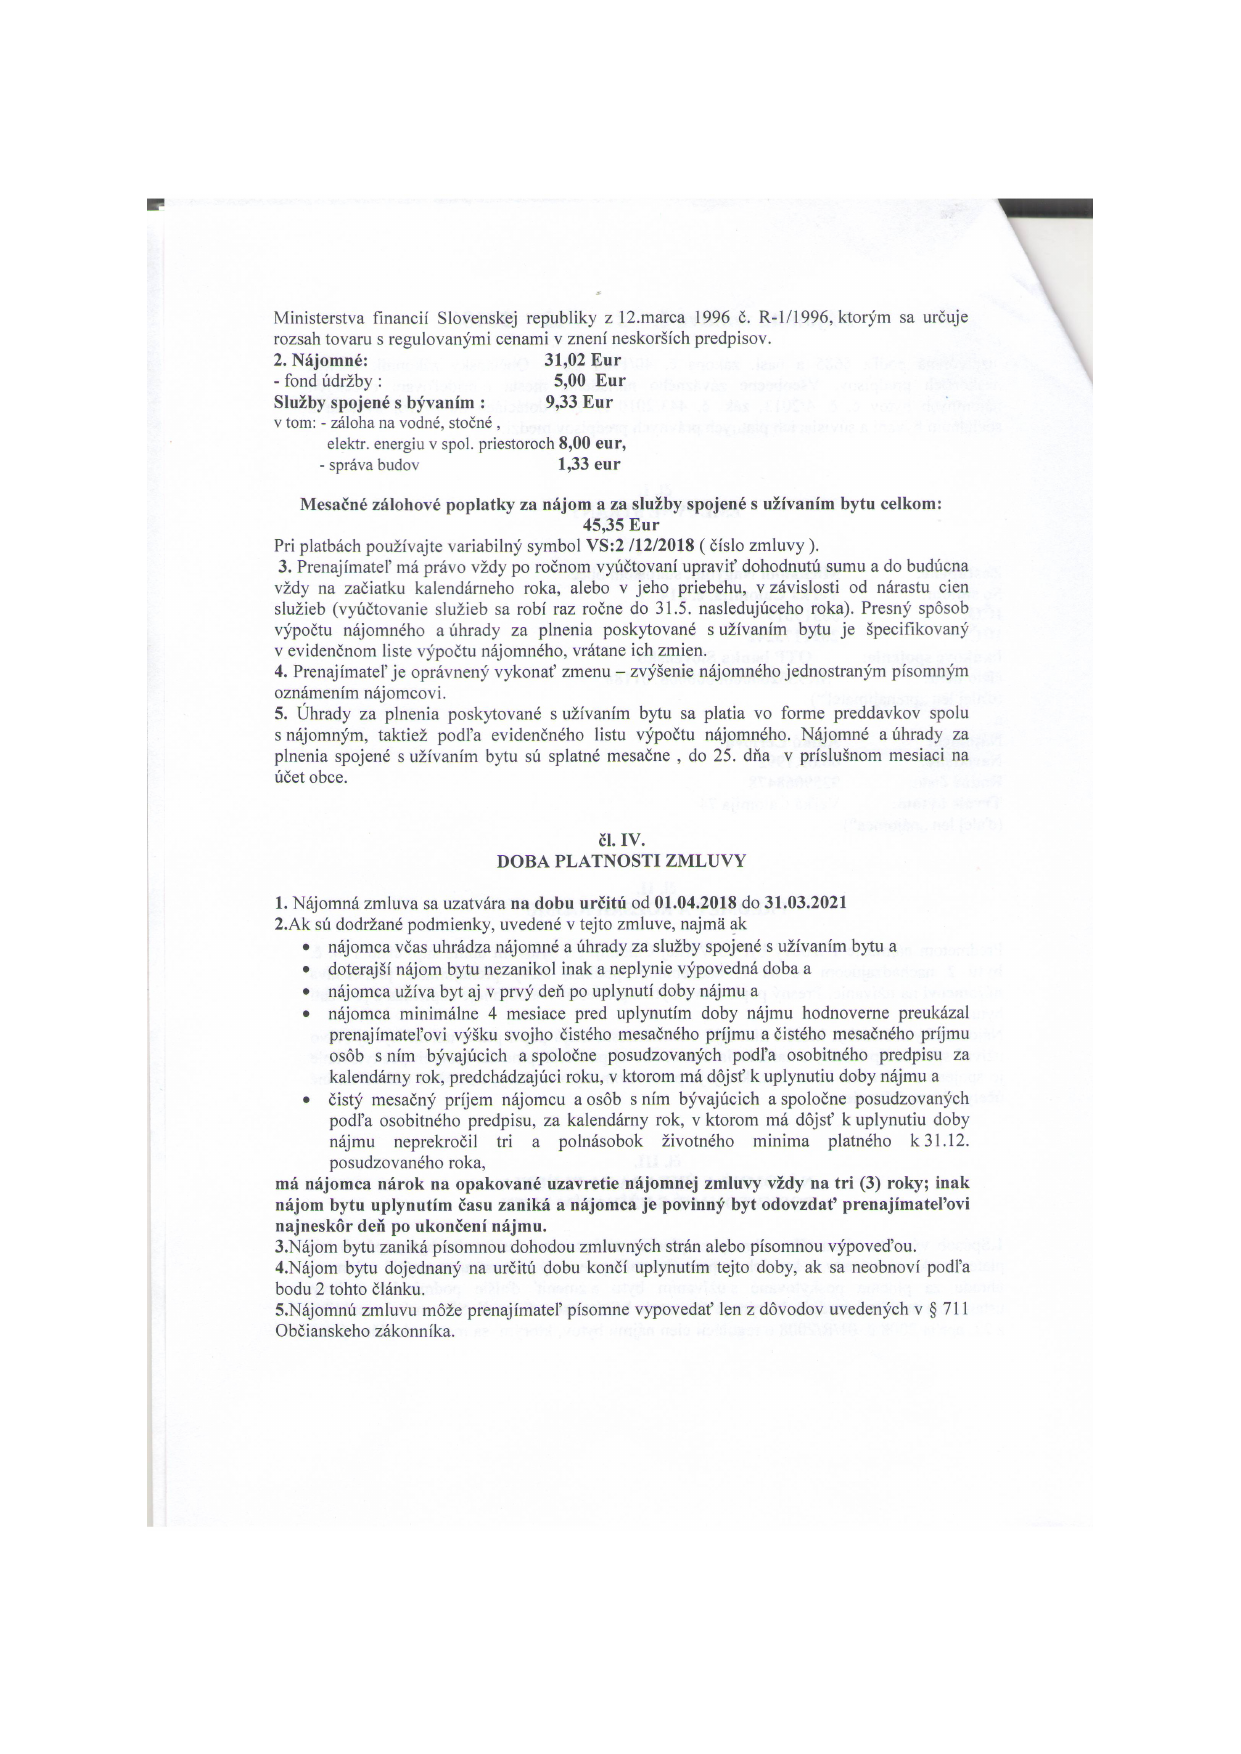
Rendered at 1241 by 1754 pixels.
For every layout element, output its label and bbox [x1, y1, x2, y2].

picture [147, 194, 1093, 1531]
